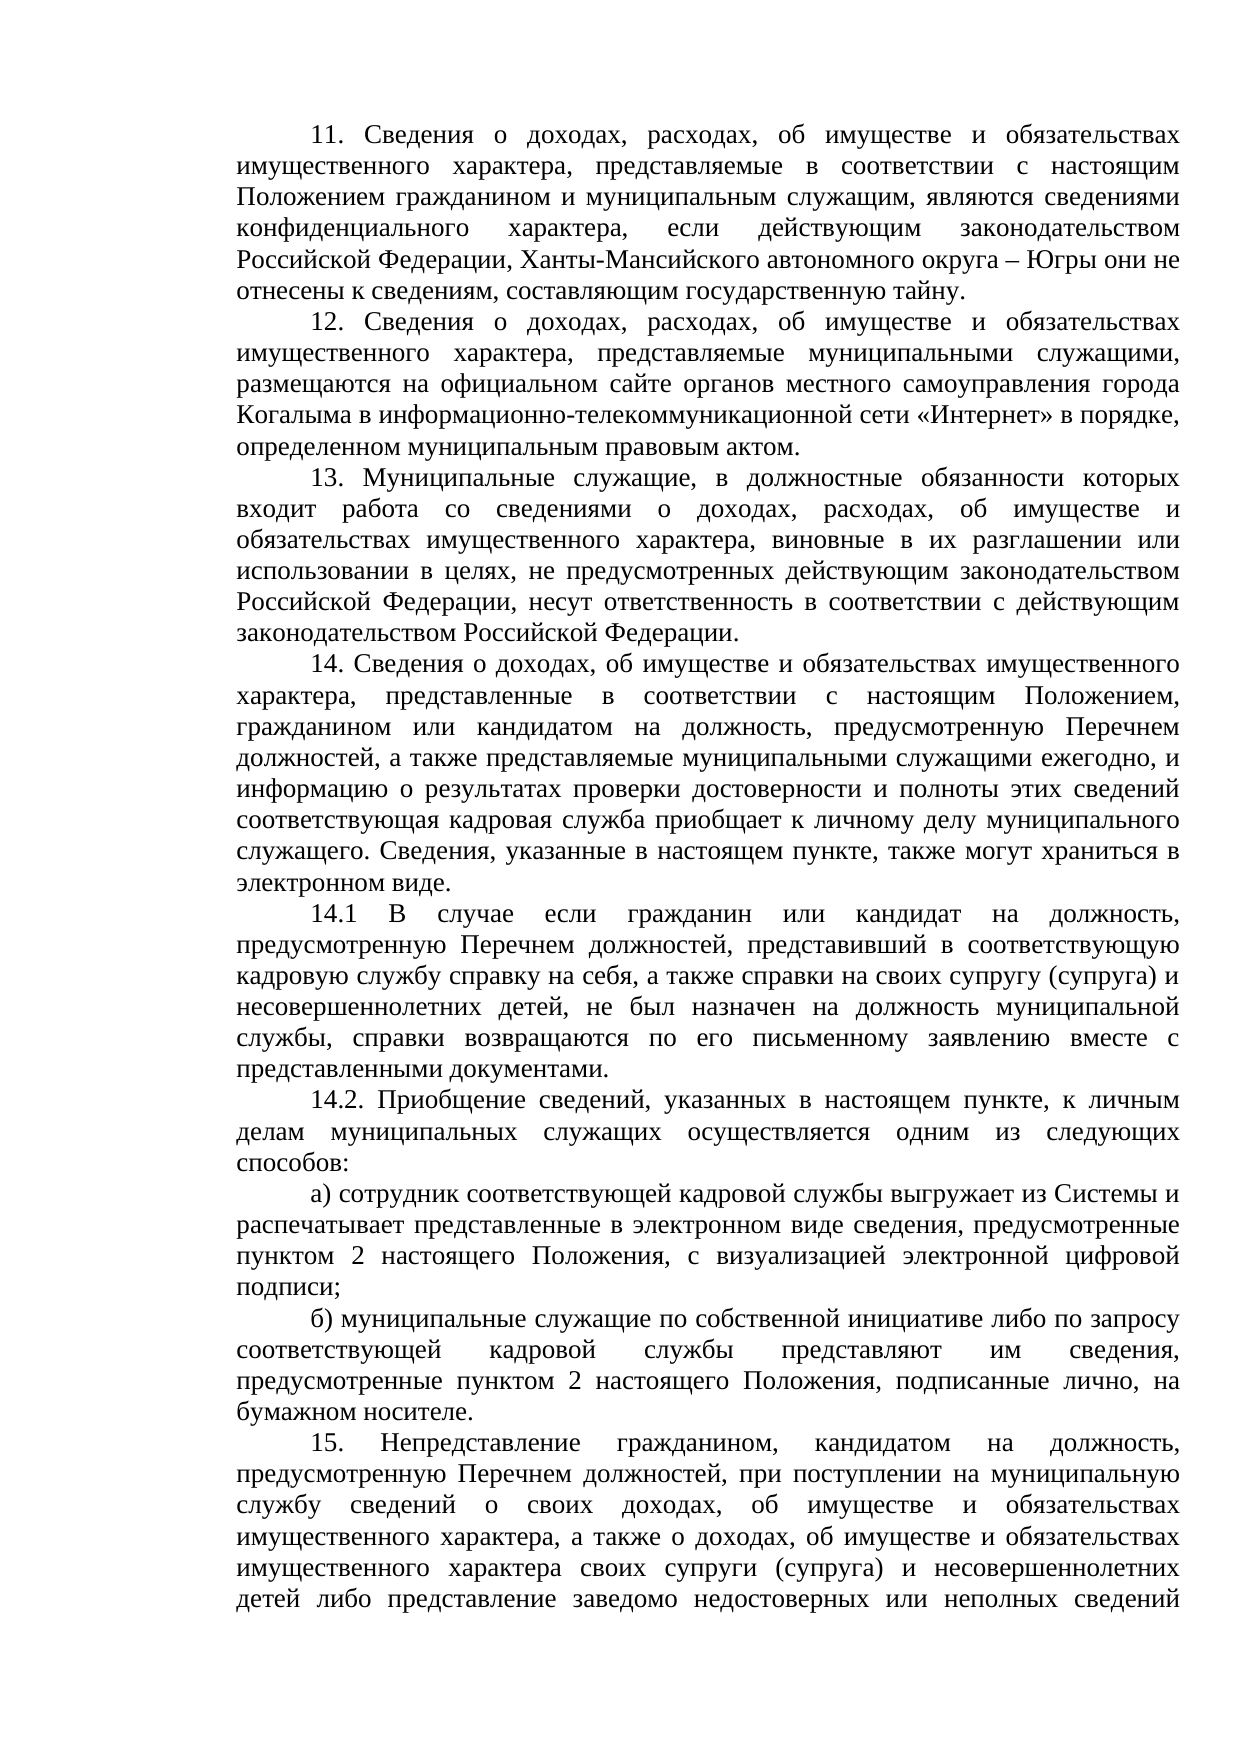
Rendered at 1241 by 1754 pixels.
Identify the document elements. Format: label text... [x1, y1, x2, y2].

text 12. Сведения о доходах, расходах, об имуществе и обязательствах имущественного характера, представляемые муниципальными служащими, размещаются на официальном сайте органов местного самоуправления города Когалыма в информационно-телекоммуникационной сети «Интернет» в порядке, определенном муниципальным правовым актом. [236, 305, 1181, 461]
text а) сотрудник соответствующей кадровой службы выгружает из Системы и распечатывает представленные в электронном виде сведения, предусмотренные пунктом 2 настоящего Положения, с визуализацией электронной цифровой подписи; [236, 1177, 1181, 1302]
text 11. Сведения о доходах, расходах, об имуществе и обязательствах имущественного характера, представляемые в соответствии с настоящим Положением гражданином и муниципальным служащим, являются сведениями конфиденциального характера, если действующим законодательством Российской Федерации, Ханты-Мансийского автономного округа – Югры они не отнесены к сведениям, составляющим государственную тайну. [236, 118, 1181, 305]
text 14.2. Приобщение сведений, указанных в настоящем пункте, к личным делам муниципальных служащих осуществляется одним из следующих способов: [236, 1084, 1181, 1177]
text б) муниципальные служащие по собственной инициативе либо по запросу соответствующей кадровой службы представляют им сведения, предусмотренные пунктом 2 настоящего Положения, подписанные лично, на бумажном носителе. [236, 1302, 1181, 1426]
text 14.1 В случае если гражданин или кандидат на должность, предусмотренную Перечнем должностей, представивший в соответствующую кадровую службу справку на себя, а также справки на своих супругу (супруга) и несовершеннолетних детей, не был назначен на должность муниципальной службы, справки возвращаются по его письменному заявлению вместе с представленными документами. [236, 897, 1181, 1084]
text 14. Сведения о доходах, об имуществе и обязательствах имущественного характера, представленные в соответствии с настоящим Положением, гражданином или кандидатом на должность, предусмотренную Перечнем должностей, а также представляемые муниципальными служащими ежегодно, и информацию о результатах проверки достоверности и полноты этих сведений соответствующая кадровая служба приобщает к личному делу муниципального служащего. Сведения, указанные в настоящем пункте, также могут храниться в электронном виде. [236, 648, 1181, 897]
text 13. Муниципальные служащие, в должностные обязанности которых входит работа со сведениями о доходах, расходах, об имуществе и обязательствах имущественного характера, виновные в их разглашении или использовании в целях, не предусмотренных действующим законодательством Российской Федерации, несут ответственность в соответствии с действующим законодательством Российской Федерации. [236, 461, 1181, 648]
